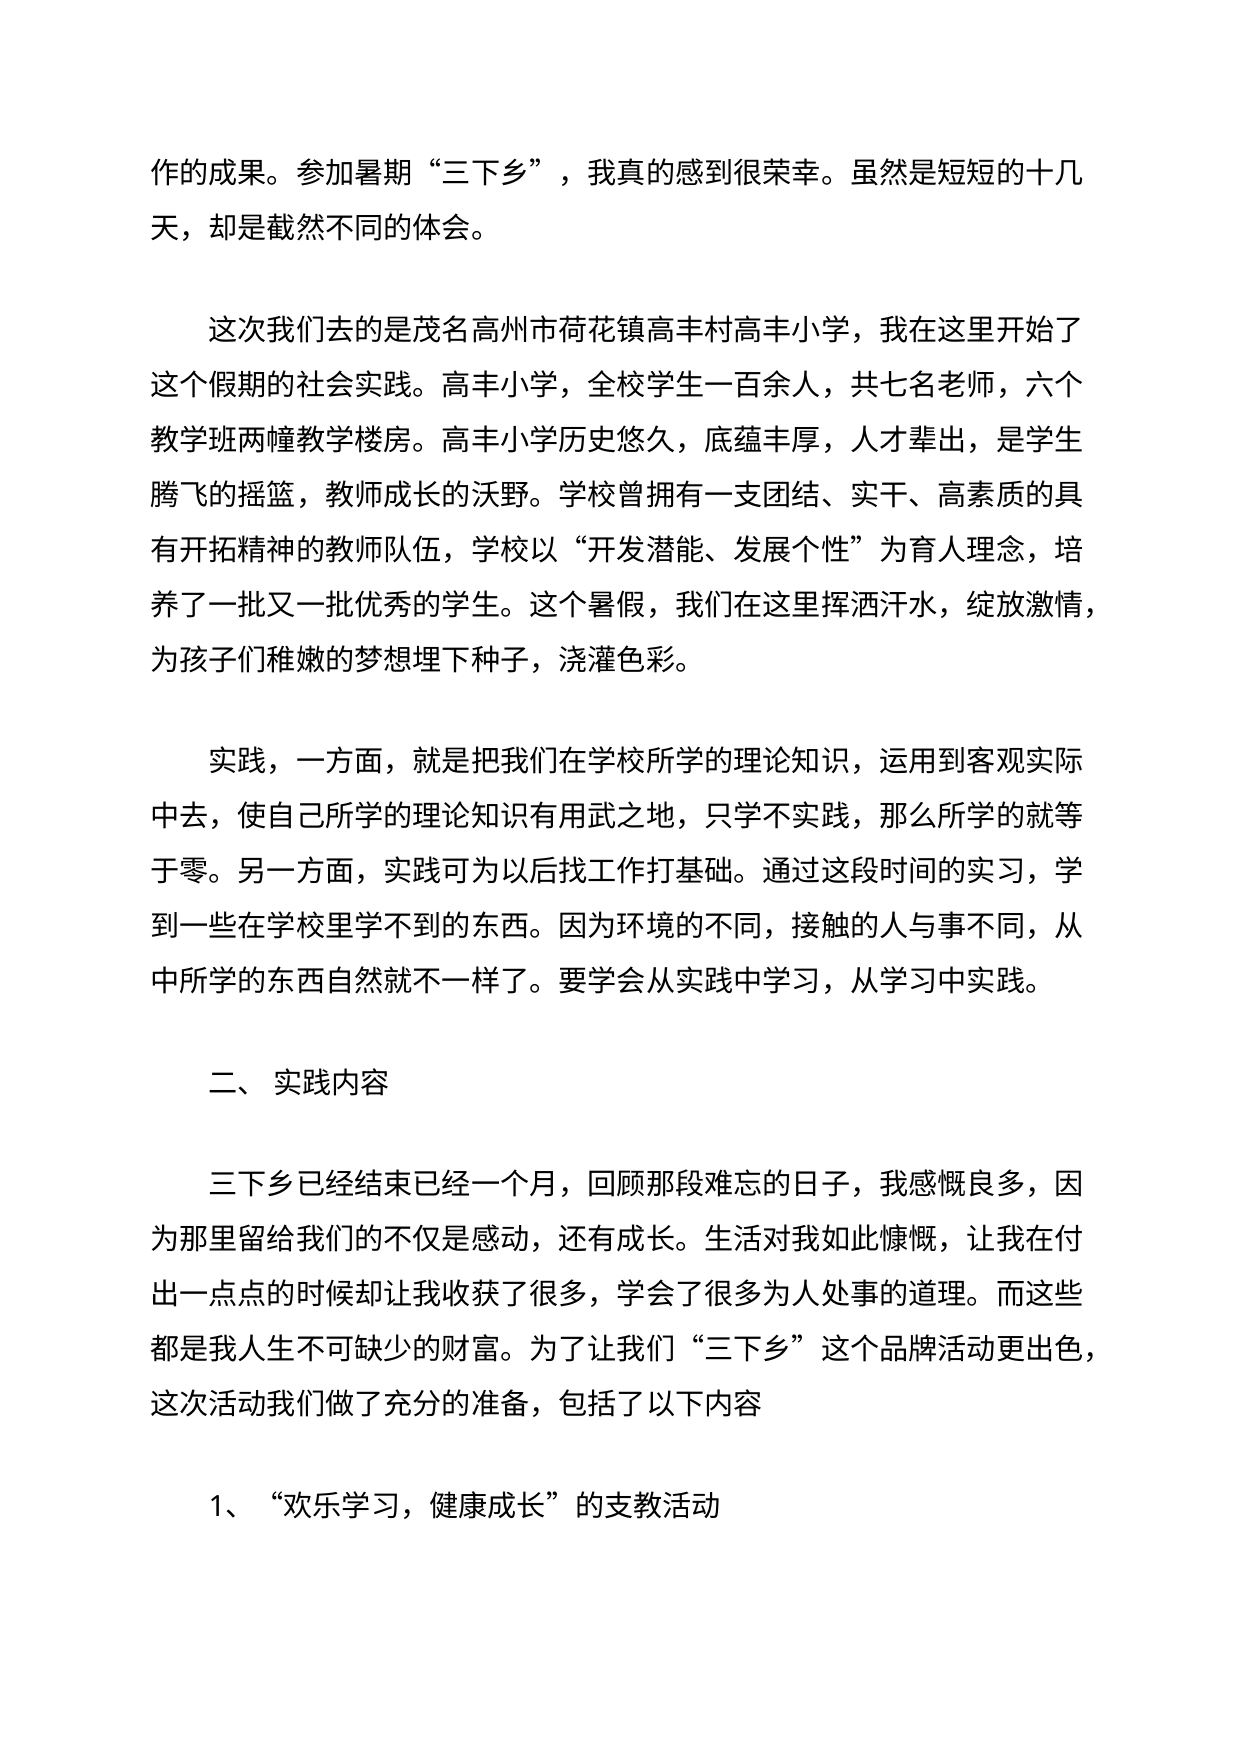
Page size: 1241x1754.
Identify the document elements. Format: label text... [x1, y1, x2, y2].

text 1、“欢乐学习，健康成长”的支教活动 [150, 1482, 1090, 1525]
text 二、 实践内容 [150, 1059, 1090, 1101]
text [150, 150, 1090, 247]
text 这次我们去的是茂名高州市荷花镇高丰村高丰小学，我在这里开始了这个假期的社会实践。高丰小学，全校学生一百余人，共七名老师，六个教学班两幢教学楼房。高丰小学历史悠久，底蕴丰厚，人才辈出，是学生腾飞的摇篮，教师成长的沃野。学校曾拥有一支团结、实干、高素质的具有开拓精神的教师队伍，学校以“开发潜能、发展个性”为育人理念，培养了一批又一批优秀的学生。这个暑假，我们在这里挥洒汗水，绽放激情，为孩子们稚嫩的梦想埋下种子，浇灌色彩。 [150, 307, 1090, 678]
text 实践，一方面，就是把我们在学校所学的理论知识，运用到客观实际中去，使自己所学的理论知识有用武之地，只学不实践，那么所学的就等于零。另一方面，实践可为以后找工作打基础。通过这段时间的实习，学到一些在学校里学不到的东西。因为环境的不同，接触的人与事不同，从中所学的东西自然就不一样了。要学会从实践中学习，从学习中实践。 [150, 738, 1090, 1000]
text 三下乡已经结束已经一个月，回顾那段难忘的日子，我感慨良多，因为那里留给我们的不仅是感动，还有成长。生活对我如此慷慨，让我在付出一点点的时候却让我收获了很多，学会了很多为人处事的道理。而这些都是我人生不可缺少的财富。为了让我们“三下乡”这个品牌活动更出色，这次活动我们做了充分的准备，包括了以下内容 [150, 1161, 1090, 1423]
